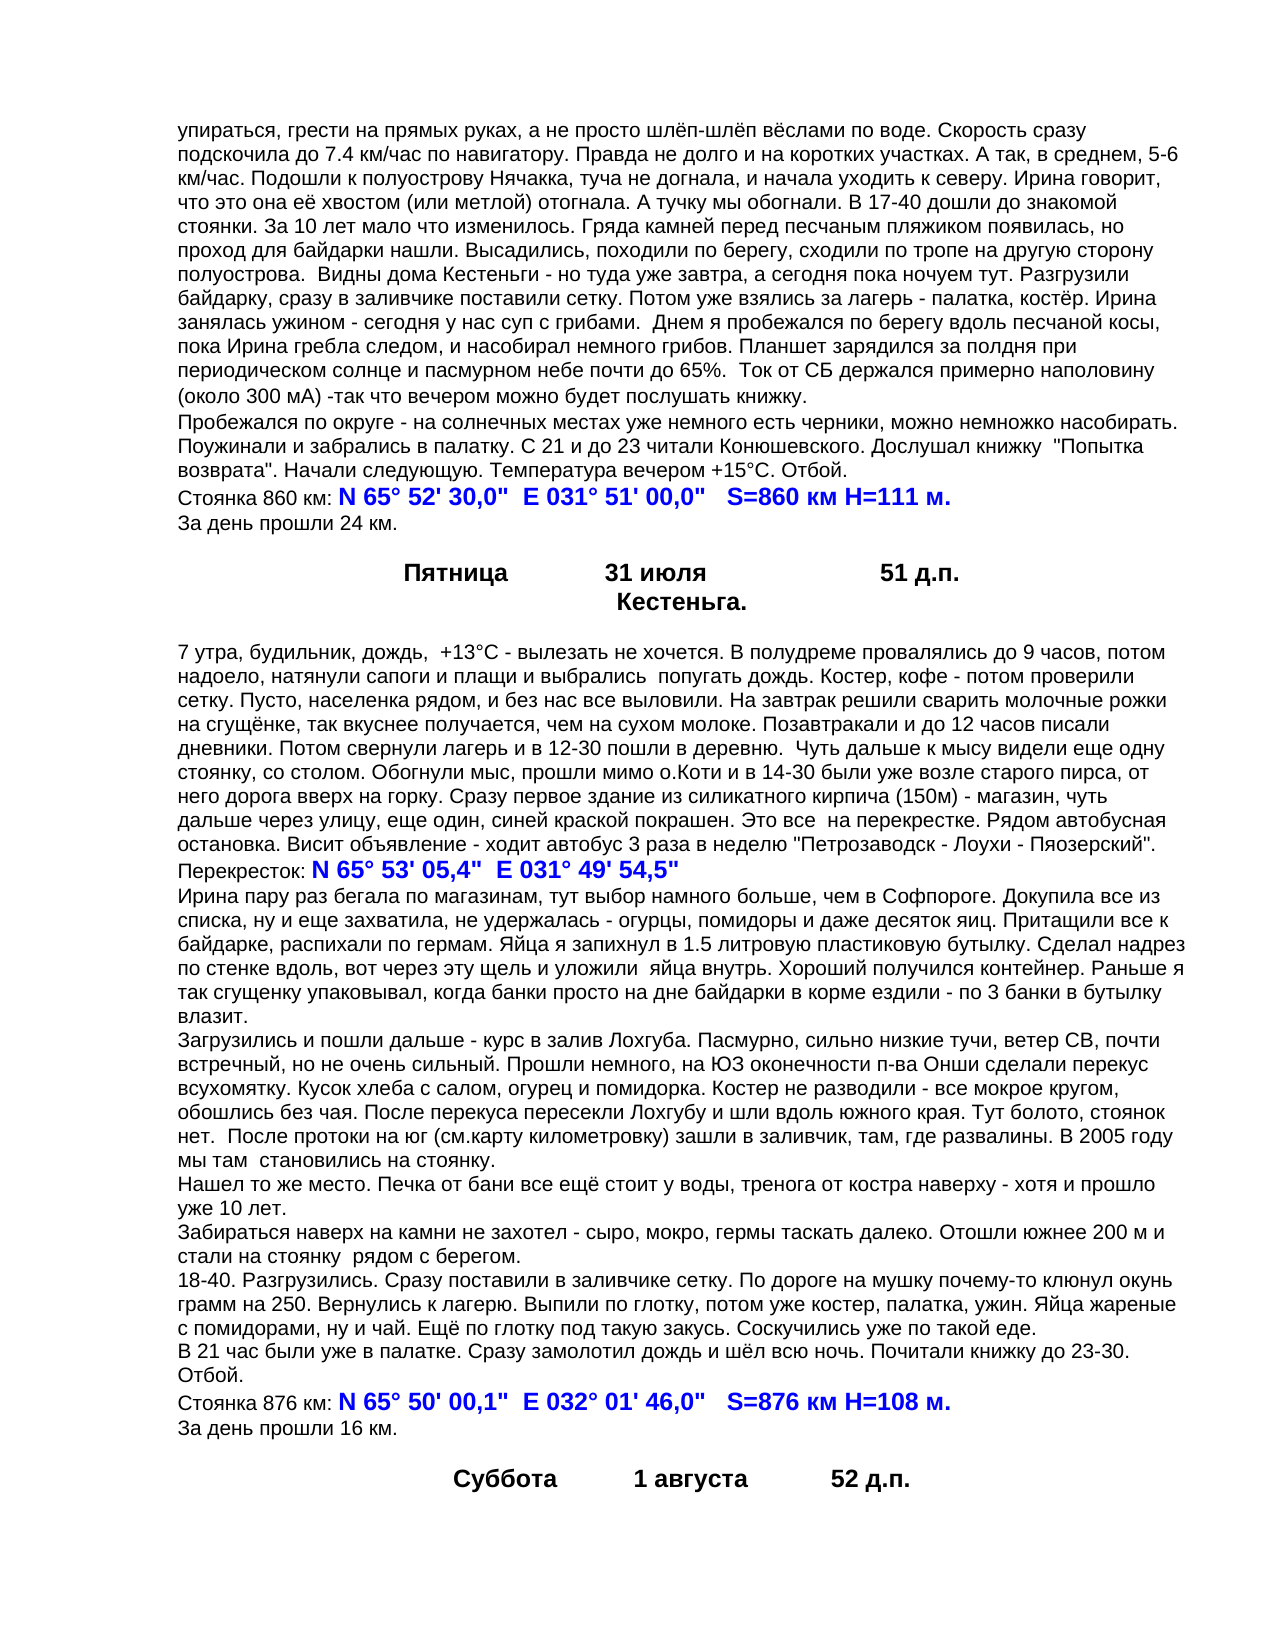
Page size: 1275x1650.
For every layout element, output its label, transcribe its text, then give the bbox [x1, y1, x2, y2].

text Пробежался по округе - на солнечных местах уже немного есть черники, можно немножко насобирать. [177, 410, 1186, 434]
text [177, 118, 1186, 410]
text Ирина пару раз бегала по магазинам, тут выбор намного больше, чем в Софпороге. Докупила все из списка, ну и еще захватила, не удержалась - огурцы, помидоры и даже десяток яиц. Притащили все к байдарке, распихали по гермам. Яйца я запихнул в 1.5 литровую пластиковую бутылку. Сделал надрез по стенке вдоль, вот через эту щель и уложили яйца внутрь. Хороший получился контейнер. Раньше я так сгущенку упаковывал, когда банки просто на дне байдарки в корме ездили - по 3 банки в бутылку влазит. [177, 884, 1186, 1028]
text Стоянка 876 км: N 65° 50' 00,1" E 032° 01' 46,0" S=876 км Н=108 м. [177, 1387, 1186, 1416]
text В 21 час были уже в палатке. Сразу замолотил дождь и шёл всю ночь. Почитали книжку до 23-30. Отбой. [177, 1339, 1186, 1387]
text Нашел то же место. Печка от бани все ещё стоит у воды, тренога от костра наверху - хотя и прошло уже 10 лет. [177, 1172, 1186, 1219]
text Загрузились и пошли дальше - курс в залив Лохгуба. Пасмурно, сильно низкие тучи, ветер СВ, почти встречный, но не очень сильный. Прошли немного, на ЮЗ оконечности п-ва Онши сделали перекус всухомятку. Кусок хлеба с салом, огурец и помидорка. Костер не разводили - все мокрое кругом, обошлись без чая. После перекуса пересекли Лохгубу и шли вдоль южного края. Тут болото, стоянок нет. После протоки на юг (см.карту километровку) зашли в заливчик, там, где развалины. В 2005 году мы там становились на стоянку. [177, 1028, 1186, 1172]
text Перекресток: N 65° 53' 05,4" E 031° 49' 54,5" [177, 855, 1186, 884]
text 18-40. Разгрузились. Сразу поставили в заливчике сетку. По дороге на мушку почему-то клюнул окунь грамм на 250. Вернулись к лагерю. Выпили по глотку, потом уже костер, палатка, ужин. Яйца жареные с помидорами, ну и чай. Ещё по глотку под такую закусь. Соскучились уже по такой еде. [177, 1267, 1186, 1339]
text За день прошли 24 км. [177, 510, 1186, 534]
text Пятница 31 июля 51 д.п. [177, 558, 1186, 587]
text Поужинали и забрались в палатку. С 21 и до 23 читали Конюшевского. Дослушал книжку "Попытка возврата". Начали следующую. Температура вечером +15°C. Отбой. [177, 434, 1186, 482]
text 7 утра, будильник, дождь, +13°C - вылезать не хочется. В полудреме провалялись до 9 часов, потом надоело, натянули сапоги и плащи и выбрались попугать дождь. Костер, кофе - потом проверили сетку. Пусто, населенка рядом, и без нас все выловили. На завтрак решили сварить молочные рожки на сгущёнке, так вкуснее получается, чем на сухом молоке. Позавтракали и до 12 часов писали дневники. Потом свернули лагерь и в 12-30 пошли в деревню. Чуть дальше к мысу видели еще одну стоянку, со столом. Обогнули мыс, прошли мимо о.Коти и в 14-30 были уже возле старого пирса, от него дорога вверх на горку. Сразу первое здание из силикатного кирпича (150м) - магазин, чуть дальше через улицу, еще один, синей краской покрашен. Это все на перекрестке. Рядом автобусная остановка. Висит объявление - ходит автобус 3 раза в неделю "Петрозаводск - Лоухи - Пяозерский". [177, 640, 1186, 855]
text Забираться наверх на камни не захотел - сыро, мокро, гермы таскать далеко. Отошли южнее 200 м и стали на стоянку рядом с берегом. [177, 1219, 1186, 1267]
text За день прошли 16 км. [177, 1416, 1186, 1440]
text Кестеньга. [177, 587, 1186, 616]
text Стоянка 860 км: N 65° 52' 30,0" E 031° 51' 00,0" S=860 км Н=111 м. [177, 482, 1186, 510]
text Суббота 1 августа 52 д.п. [177, 1464, 1186, 1493]
